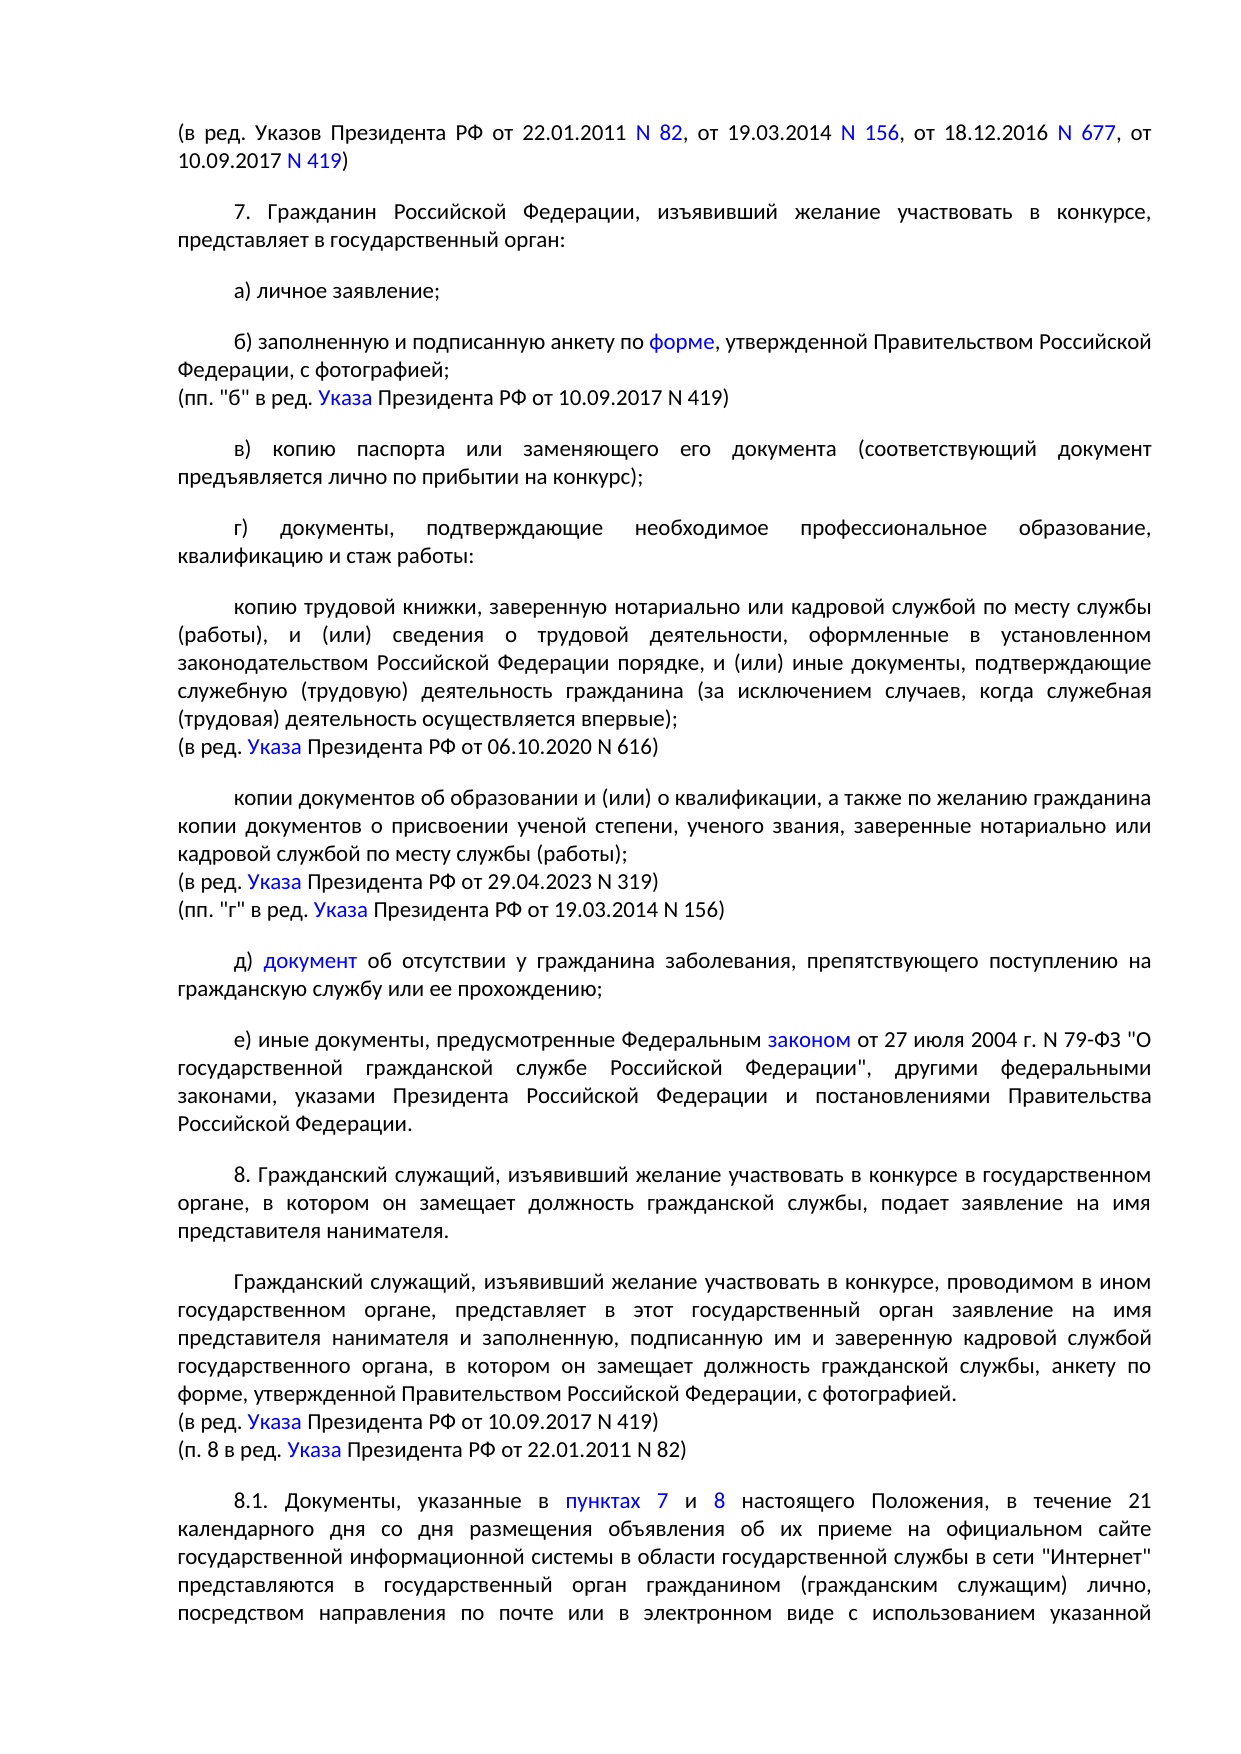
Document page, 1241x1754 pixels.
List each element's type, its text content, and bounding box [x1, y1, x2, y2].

text (пп. "б" в ред. Указа Президента РФ от 10.09.2017 N 419) [177, 383, 1152, 411]
text Гражданский служащий, изъявивший желание участвовать в конкурсе, проводимом в ином государственном органе, представляет в этот государственный орган заявление на имя представителя нанимателя и заполненную, подписанную им и заверенную кадровой службой государственного органа, в котором он замещает должность гражданской службы, анкету по форме, утвержденной Правительством Российской Федерации, с фотографией. [177, 1267, 1152, 1407]
text (в ред. Указа Президента РФ от 06.10.2020 N 616) [177, 732, 1152, 760]
text копии документов об образовании и (или) о квалификации, а также по желанию гражданина копии документов о присвоении ученой степени, ученого звания, заверенные нотариально или кадровой службой по месту службы (работы); [177, 783, 1152, 867]
text копию трудовой книжки, заверенную нотариально или кадровой службой по месту службы (работы), и (или) сведения о трудовой деятельности, оформленные в установленном законодательством Российской Федерации порядке, и (или) иные документы, подтверждающие служебную (трудовую) деятельность гражданина (за исключением случаев, когда служебная (трудовая) деятельность осуществляется впервые); [177, 592, 1152, 732]
text 7. Гражданин Российской Федерации, изъявивший желание участвовать в конкурсе, представляет в государственный орган: [177, 197, 1152, 253]
text (пп. "г" в ред. Указа Президента РФ от 19.03.2014 N 156) [177, 895, 1152, 923]
text е) иные документы, предусмотренные Федеральным законом от 27 июля 2004 г. N 79-ФЗ "О государственной гражданской службе Российской Федерации", другими федеральными законами, указами Президента Российской Федерации и постановлениями Правительства Российской Федерации. [177, 1025, 1152, 1137]
text г) документы, подтверждающие необходимое профессиональное образование, квалификацию и стаж работы: [177, 513, 1152, 569]
text в) копию паспорта или заменяющего его документа (соответствующий документ предъявляется лично по прибытии на конкурс); [177, 434, 1152, 490]
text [177, 1486, 1152, 1626]
text д) документ об отсутствии у гражданина заболевания, препятствующего поступлению на гражданскую службу или ее прохождению; [177, 946, 1152, 1002]
text (в ред. Указов Президента РФ от 22.01.2011 N 82, от 19.03.2014 N 156, от 18.12.2016 N 677, от 10.09.2017 N 419) [177, 118, 1152, 174]
text (п. 8 в ред. Указа Президента РФ от 22.01.2011 N 82) [177, 1435, 1152, 1463]
text б) заполненную и подписанную анкету по форме, утвержденной Правительством Российской Федерации, с фотографией; [177, 327, 1152, 383]
text 8. Гражданский служащий, изъявивший желание участвовать в конкурсе в государственном органе, в котором он замещает должность гражданской службы, подает заявление на имя представителя нанимателя. [177, 1160, 1152, 1244]
text (в ред. Указа Президента РФ от 29.04.2023 N 319) [177, 867, 1152, 895]
text а) личное заявление; [177, 276, 1152, 304]
text (в ред. Указа Президента РФ от 10.09.2017 N 419) [177, 1407, 1152, 1435]
